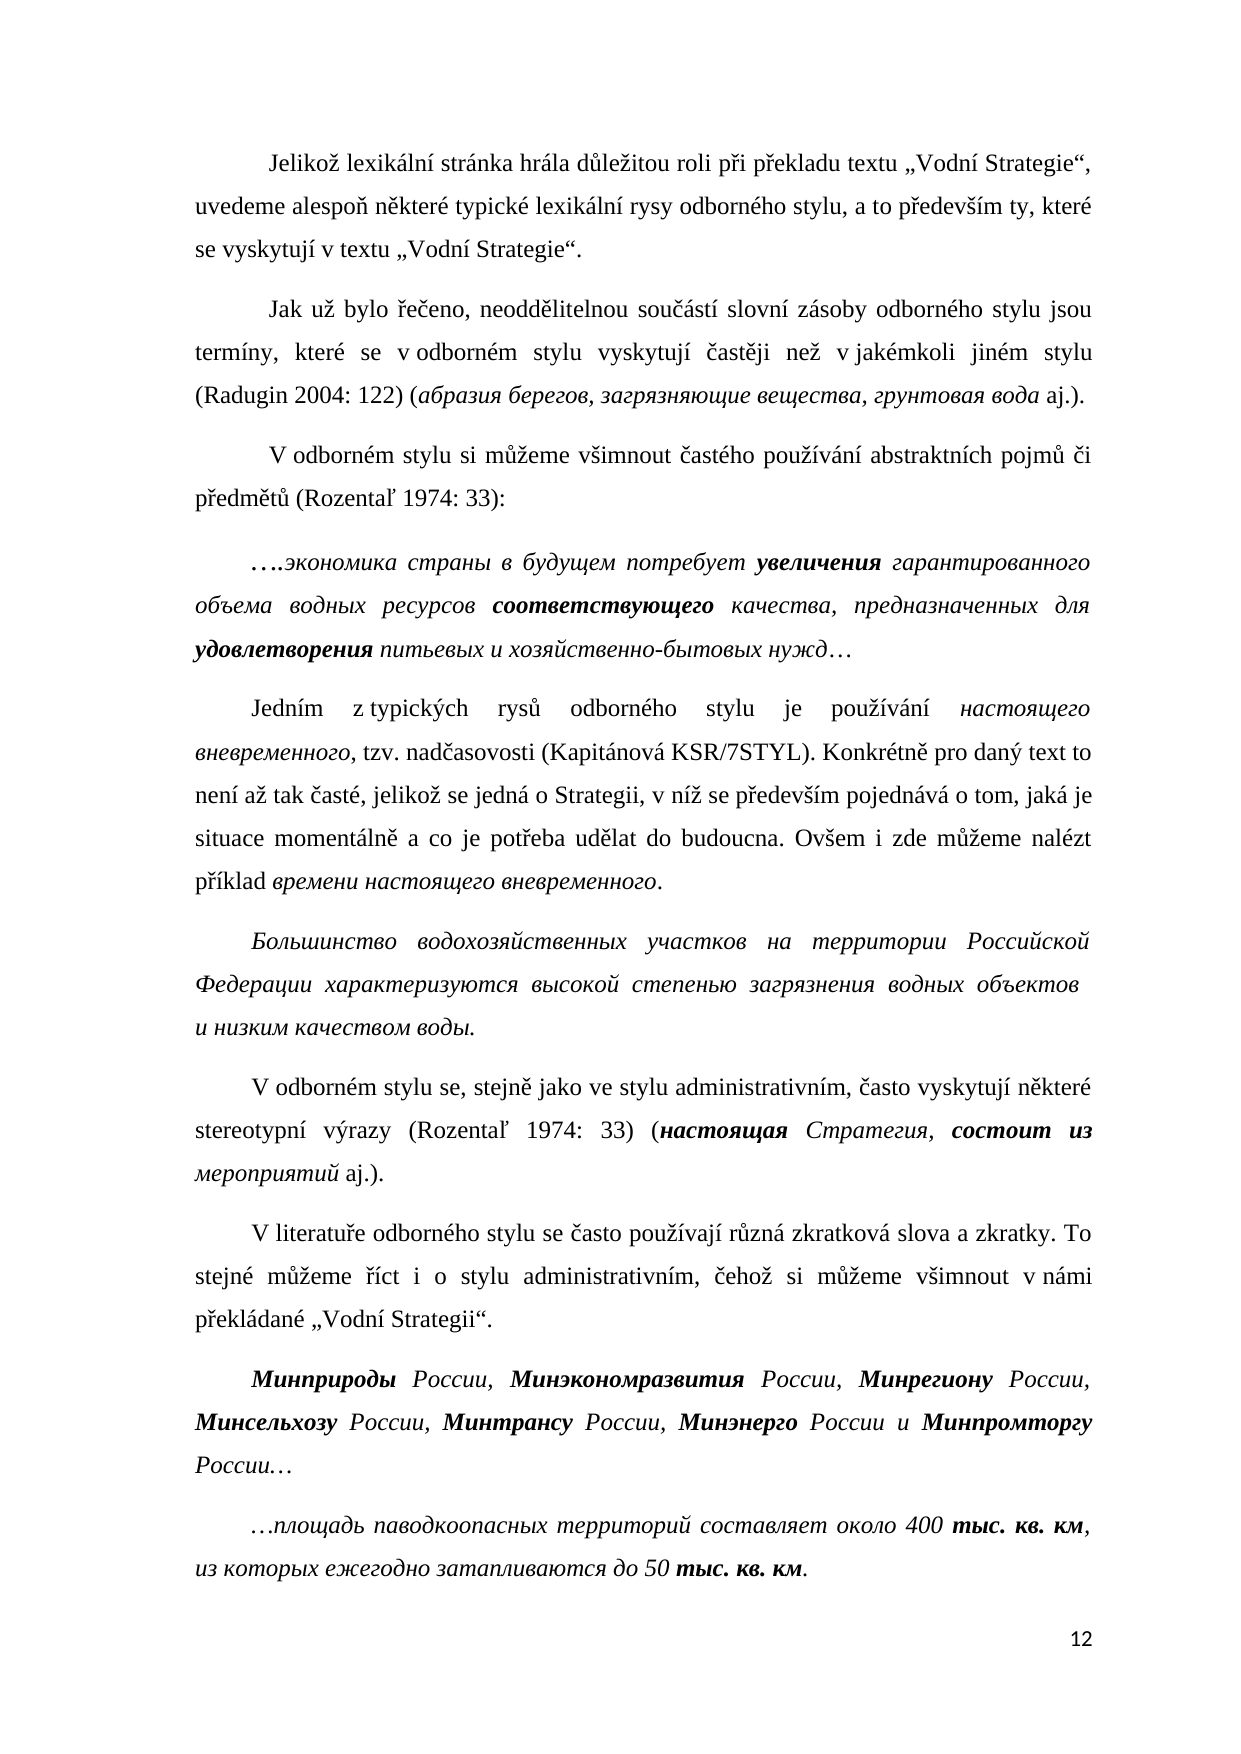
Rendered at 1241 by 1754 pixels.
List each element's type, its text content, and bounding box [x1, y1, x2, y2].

text V odborném stylu si můžeme všimnout častého používání abstraktních pojmů či předmětů (Rozentaľ 1974: 33): [195, 440, 1092, 512]
text Большинство водохозяйственных участков на территории Российской Федерации характеризуются высокой степенью загрязнения водных объектов и низким качеством воды. [195, 926, 1092, 1041]
text Jelikož lexikální stránka hrála důležitou roli při překladu textu „Vodní Strategie“, uvedeme alespoň některé typické lexikální rysy odborného stylu, a to především ty, které se vyskytují v textu „Vodní Strategie“. [195, 148, 1092, 263]
text Минприроды России, Минэкономразвития России, Минрегиону России, Минсельхозу России, Минтрансу России, Минэнерго России и Минпромторгу России… [195, 1364, 1092, 1479]
text Jak už bylo řečeno, neoddělitelnou součástí slovní zásoby odborného stylu jsou termíny, které se v odborném stylu vyskytují častěji než v jakémkoli jiném stylu (Radugin 2004: 122) (абразия берегов, загрязняющие вещества, грунтовая вода aj.). [195, 294, 1092, 409]
text …площадь паводкоопасных территорий составляет около 400 тыс. кв. км, из которых ежегодно затапливаются до 50 тыс. кв. км. [195, 1510, 1092, 1582]
text V odborném stylu se, stejně jako ve stylu administrativním, často vyskytují některé stereotypní výrazy (Rozentaľ 1974: 33) (настоящая Стратегия, состоит из мероприятий aj.). [195, 1072, 1092, 1187]
text Jedním z typických rysů odborného stylu je používání настоящего вневременного, tzv. nadčasovosti (Kapitánová KSR/7STYL). Konkrétně pro daný text to není až tak časté, jelikož se jedná o Strategii, v níž se především pojednává o tom, jaká je situace momentálně a co je potřeba udělat do budoucna. Ovšem i zde můžeme nalézt příklad времени настоящего вневременного. [195, 693, 1092, 895]
text ….экономика страны в будущем потребует увеличения гарантированного объема водных ресурсов соответствующего качества, предназначенных для удовлетворения питьевых и хозяйственно-бытовых нужд… [195, 543, 1092, 662]
text V literatuře odborného stylu se často používají různá zkratková slova a zkratky. To stejné můžeme říct i o stylu administrativním, čehož si můžeme všimnout v námi překládané „Vodní Strategii“. [195, 1218, 1092, 1333]
